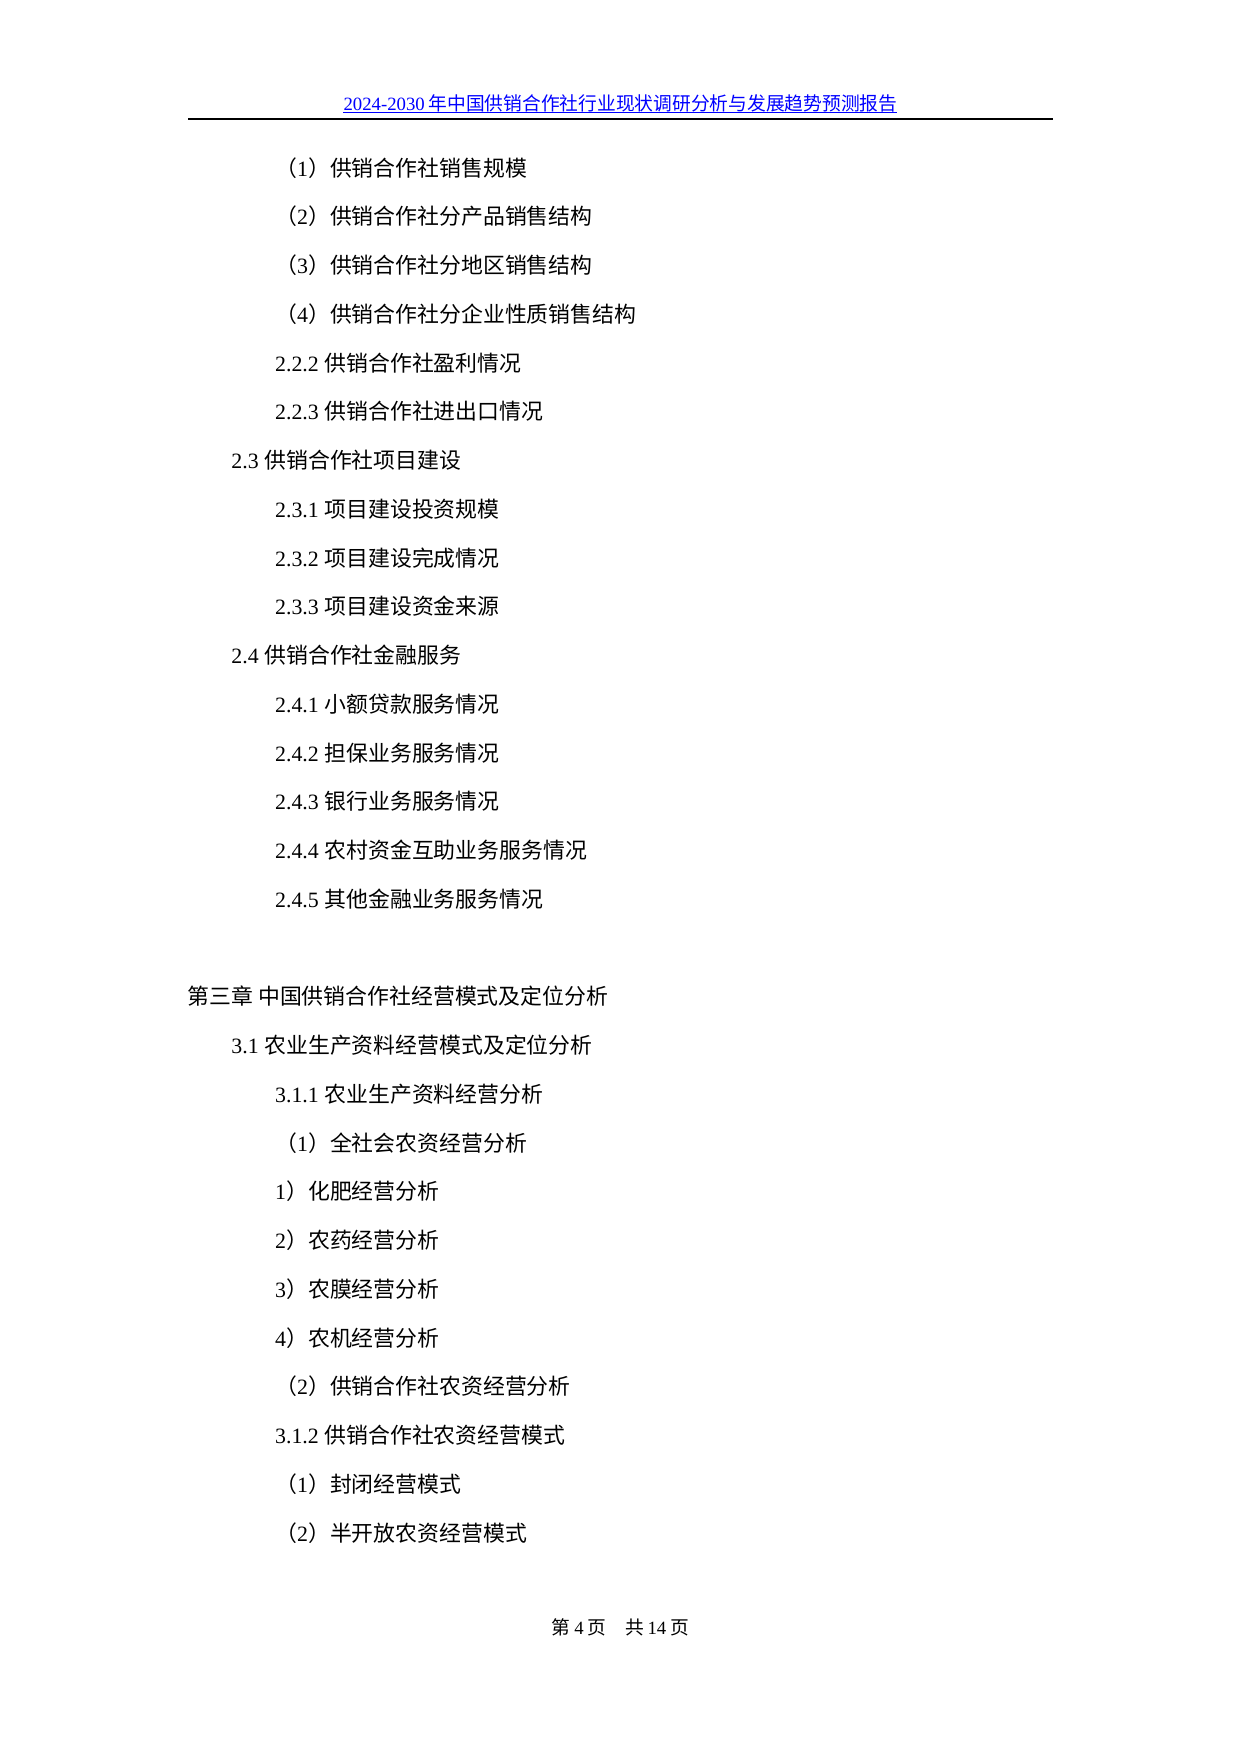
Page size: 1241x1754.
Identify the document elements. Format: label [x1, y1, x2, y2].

text [187, 150, 1053, 1548]
